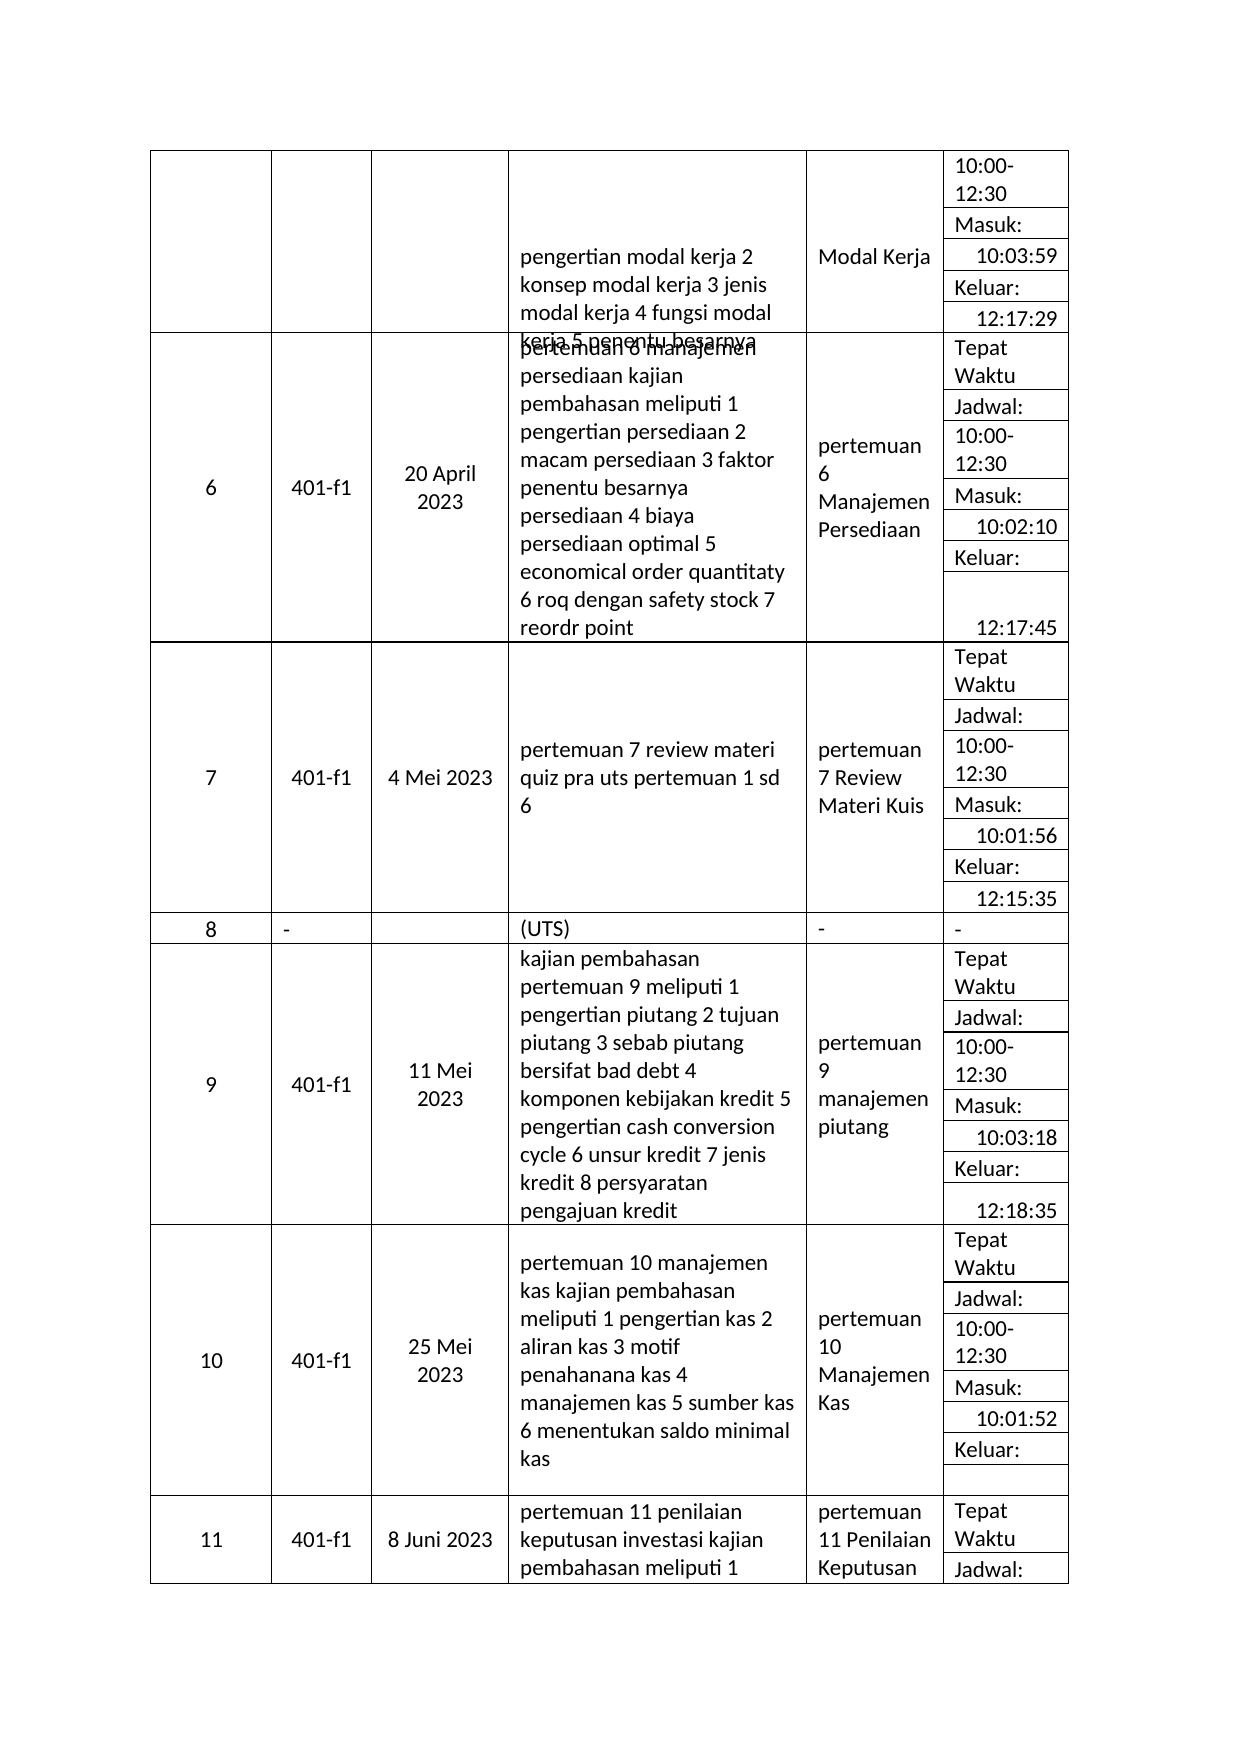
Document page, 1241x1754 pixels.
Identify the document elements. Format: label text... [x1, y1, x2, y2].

table_cell pertemuan 10 manajemen kas kajian pembahasan meliputi 1 pengertian kas 2 aliran kas 3 motif penahanana kas 4 manajemen kas 5 sumber kas 6 menentukan saldo minimal kas [509, 1225, 806, 1495]
table_cell Keluar: [944, 850, 1068, 881]
table_cell Jadwal: [944, 1001, 1068, 1031]
table_cell 12:17:29 [944, 302, 1068, 332]
table_cell 401-f1 [272, 944, 371, 1224]
table_cell 4 Mei 2023 [372, 643, 508, 912]
table_cell Keluar: [944, 1433, 1068, 1463]
table_cell 8 [151, 913, 271, 943]
table_cell (UTS) [509, 913, 806, 943]
table_cell 10:00-12:30 [944, 421, 1068, 477]
table_cell Jadwal: [944, 1283, 1068, 1313]
table_cell 10:00-12:30 [944, 151, 1068, 207]
table_cell 10:01:52 [944, 1402, 1068, 1432]
table_cell 401-f1 [272, 333, 371, 641]
table_cell pertemuan 11 Penilaian Keputusan Investasi [807, 1496, 943, 1583]
table_cell Tepat Waktu [944, 1496, 1068, 1552]
table_cell kajian pembahasan pertemuan 9 meliputi 1 pengertian piutang 2 tujuan piutang 3 sebab piutang bersifat bad debt 4 komponen kebijakan kredit 5 pengertian cash conversion cycle 6 unsur kredit 7 jenis kredit 8 persyaratan pengajuan kredit [509, 944, 806, 1224]
table_cell 401-f1 [272, 643, 371, 912]
table_cell 10:02:10 [944, 510, 1068, 540]
table_cell [944, 1465, 1068, 1495]
table_cell 10:01:56 [944, 819, 1068, 849]
table_cell 10:03:18 [944, 1121, 1068, 1151]
table_cell - [807, 913, 943, 943]
table_cell 20 April 2023 [372, 333, 508, 641]
table_cell 10:00-12:30 [944, 731, 1068, 787]
table_cell 12:18:35 [944, 1183, 1068, 1224]
table_cell pertemuan 7 Review Materi Kuis [807, 643, 943, 912]
table_cell 401-f1 [272, 1496, 371, 1583]
table_cell 25 Mei 2023 [372, 1225, 508, 1495]
table_cell pertemuan 9 manajemen piutang [807, 944, 943, 1224]
table_cell Keluar: [944, 271, 1068, 301]
table_cell Keluar: [944, 1152, 1068, 1182]
table_cell Masuk: [944, 1090, 1068, 1120]
table_cell - [944, 913, 1068, 943]
table_cell 10:00-12:30 [944, 1314, 1068, 1370]
table_cell Tepat Waktu [944, 643, 1068, 698]
table_cell Keluar: [944, 541, 1068, 571]
table_cell Masuk: [944, 1371, 1068, 1401]
table_cell 9 [151, 944, 271, 1224]
table_cell 12:17:45 [944, 572, 1068, 641]
table_cell 11 Mei 2023 [372, 944, 508, 1224]
table_cell pertemuan 10 Manajemen Kas [807, 1225, 943, 1495]
table_cell 11 [151, 1496, 271, 1583]
table_cell 10:00-12:30 [944, 1033, 1068, 1088]
table_cell pertemuan 6 manajemen persediaan kajian pembahasan meliputi 1 pengertian persediaan 2 macam persediaan 3 faktor penentu besarnya persediaan 4 biaya persediaan optimal 5 economical order quantitaty 6 roq dengan safety stock 7 reordr point [509, 333, 806, 641]
table_cell pertemuan 7 review materi quiz pra uts pertemuan 1 sd 6 [509, 643, 806, 912]
table_cell Tepat Waktu [944, 333, 1068, 389]
table_cell Masuk: [944, 208, 1068, 238]
table_cell - [272, 913, 371, 943]
table_cell 8 Juni 2023 [372, 1496, 508, 1583]
table_cell 7 [151, 643, 271, 912]
table_cell pertemuan 6 Manajemen Persediaan [807, 333, 943, 641]
table_cell Tepat Waktu [944, 944, 1068, 1000]
table_cell 10 [151, 1225, 271, 1495]
table_cell Masuk: [944, 479, 1068, 509]
table_cell [372, 913, 508, 943]
table_cell 6 [151, 333, 271, 641]
table_cell 10:03:59 [944, 239, 1068, 269]
table_cell 401-f1 [272, 1225, 371, 1495]
table_cell pertemuan 11 penilaian keputusan investasi kajian pembahasan meliputi 1 metode payback period pp 2 metode net present value npv 3 metode internal rate of retun irr 4 metode accounting rate of return arr 5 metode profitability index pi [509, 1496, 806, 1583]
table_cell Jadwal: [944, 390, 1068, 420]
table_cell Masuk: [944, 788, 1068, 818]
table_cell Jadwal: [944, 700, 1068, 730]
table_cell 12:15:35 [944, 882, 1068, 912]
table_cell Tepat Waktu [944, 1225, 1068, 1281]
table_cell Jadwal: [944, 1553, 1068, 1583]
